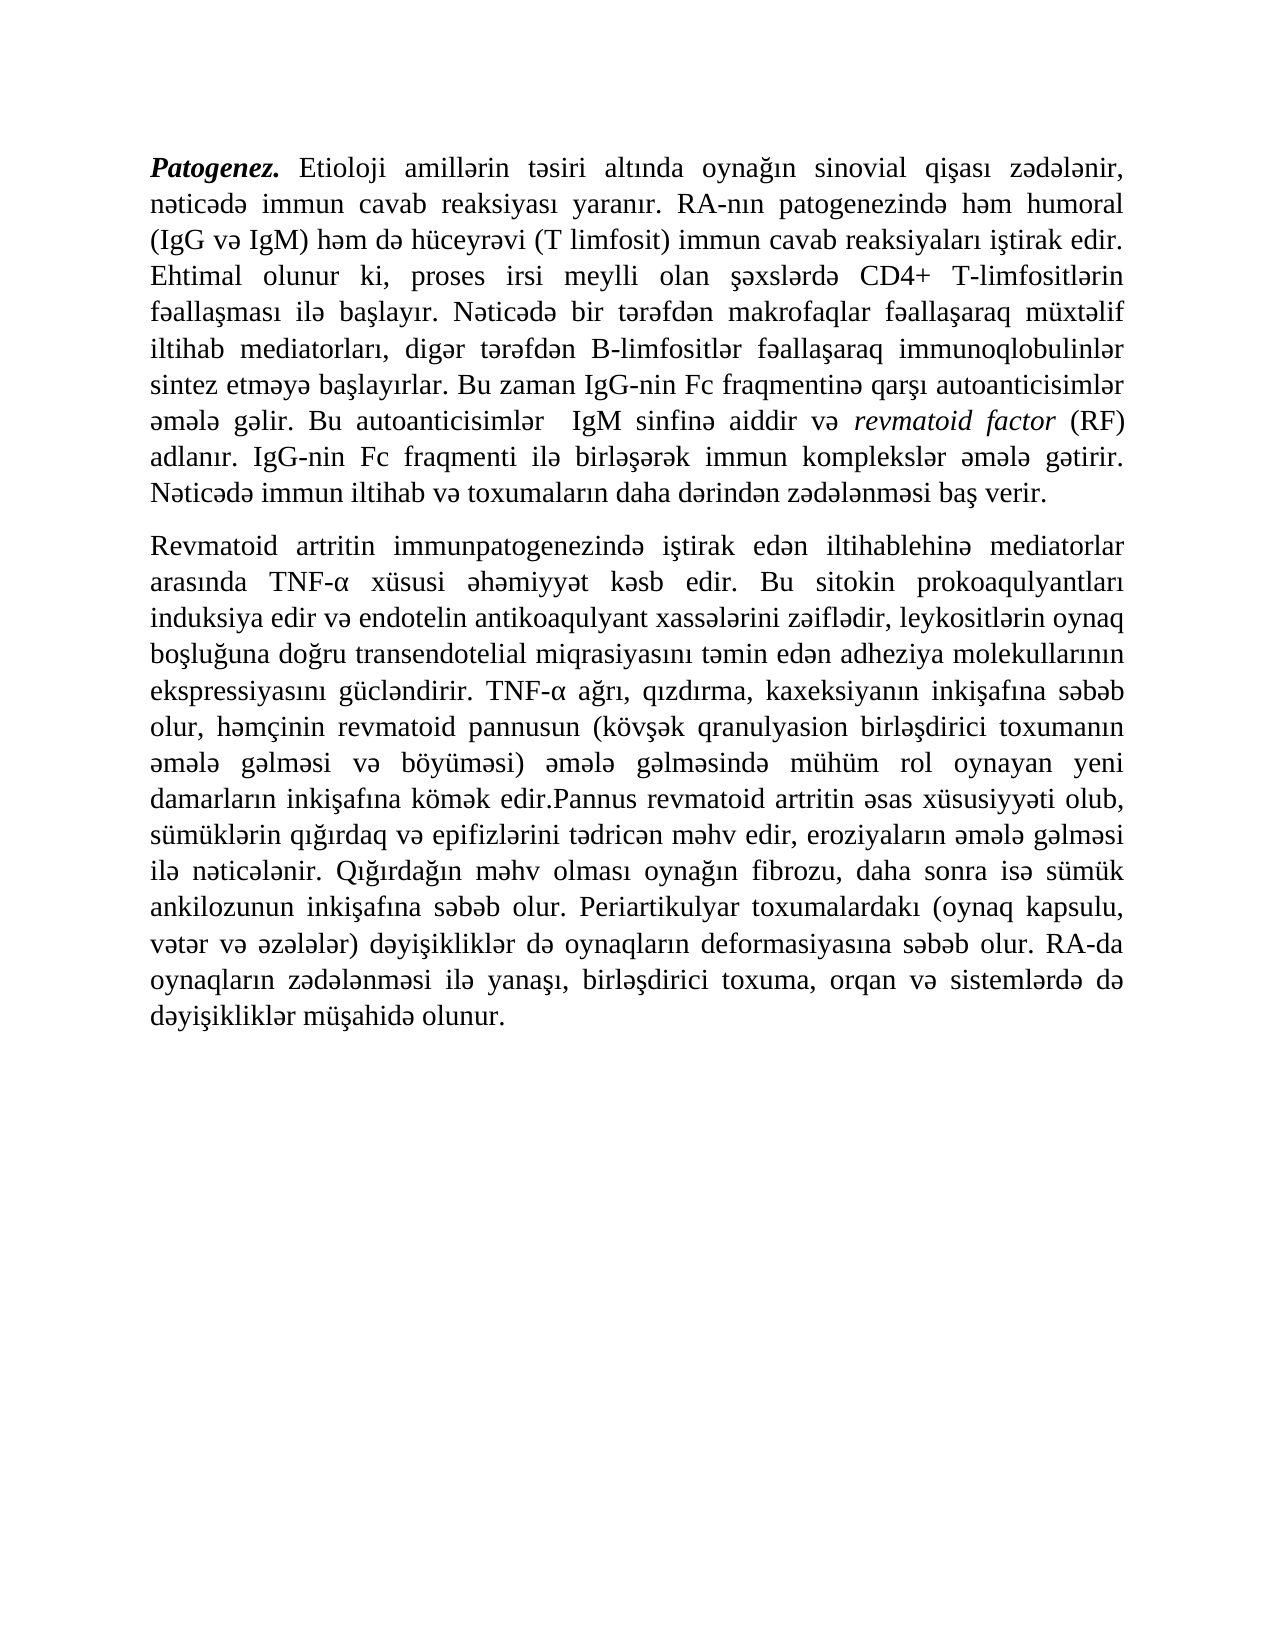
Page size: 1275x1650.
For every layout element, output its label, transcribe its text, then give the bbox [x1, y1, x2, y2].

text Revmatoid artritin immunpatogenezində iştirak edən iltihablehinə mediatorlar arasında TNF-α xüsusi əhəmiyyət kəsb edir. Bu sitokin prokoaqulyantları induksiya edir və endotelin antikoaqulyant xassələrini zəiflədir, leykositlərin oynaq boşluğuna doğru transendotelial miqrasiyasını təmin edən adheziya molekullarının ekspressiyasını gücləndirir. TNF-α ağrı, qızdırma, kaxeksiyanın inkişafına səbəb olur, həmçinin revmatoid pannusun (kövşək qranulyasion birləşdirici toxumanın əmələ gəlməsi və böyüməsi) əmələ gəlməsində mühüm rol oynayan yeni damarların inkişafına kömək edir.Pannus revmatoid artritin əsas xüsusiyyəti olub, sümüklərin qığırdaq və epifizlərini tədricən məhv edir, eroziyaların əmələ gəlməsi ilə nəticələnir. Qığırdağın məhv olması oynağın fibrozu, daha sonra isə sümük ankilozunun inkişafına səbəb olur. Periartikulyar toxumalardakı (oynaq kapsulu, vətər və əzələlər) dəyişikliklər də oynaqların deformasiyasına səbəb olur. RA-da oynaqların zədələnməsi ilə yanaşı, birləşdirici toxuma, orqan və sistemlərdə də dəyişikliklər müşahidə olunur. [150, 528, 1125, 1032]
text Patogenez. Etioloji amillərin təsiri altında oynağın sinovial qişası zədələnir, nəticədə immun cavab reaksiyası yaranır. RA-nın patogenezində həm humoral (IgG və IgM) həm də hüceyrəvi (T limfosit) immun cavab reaksiyaları iştirak edir. Ehtimal olunur ki, proses irsi meylli olan şəxslərdə CD4+ T-limfositlərin fəallaşması ilə başlayır. Nəticədə bir tərəfdən makrofaqlar fəallaşaraq müxtəlif iltihab mediatorları, digər tərəfdən B-limfositlər fəallaşaraq immunoqlobulinlər sintez etməyə başlayırlar. Bu zaman IgG-nin Fc fraqmentinə qarşı autoanticisimlər əmələ gəlir. Bu autoanticisimlər IgM sinfinə aiddir və revmatoid factor (RF) adlanır. IgG-nin Fc fraqmenti ilə birləşərək immun komplekslər əmələ gətirir. Nəticədə immun iltihab və toxumaların daha dərindən zədələnməsi baş verir. [150, 150, 1125, 509]
